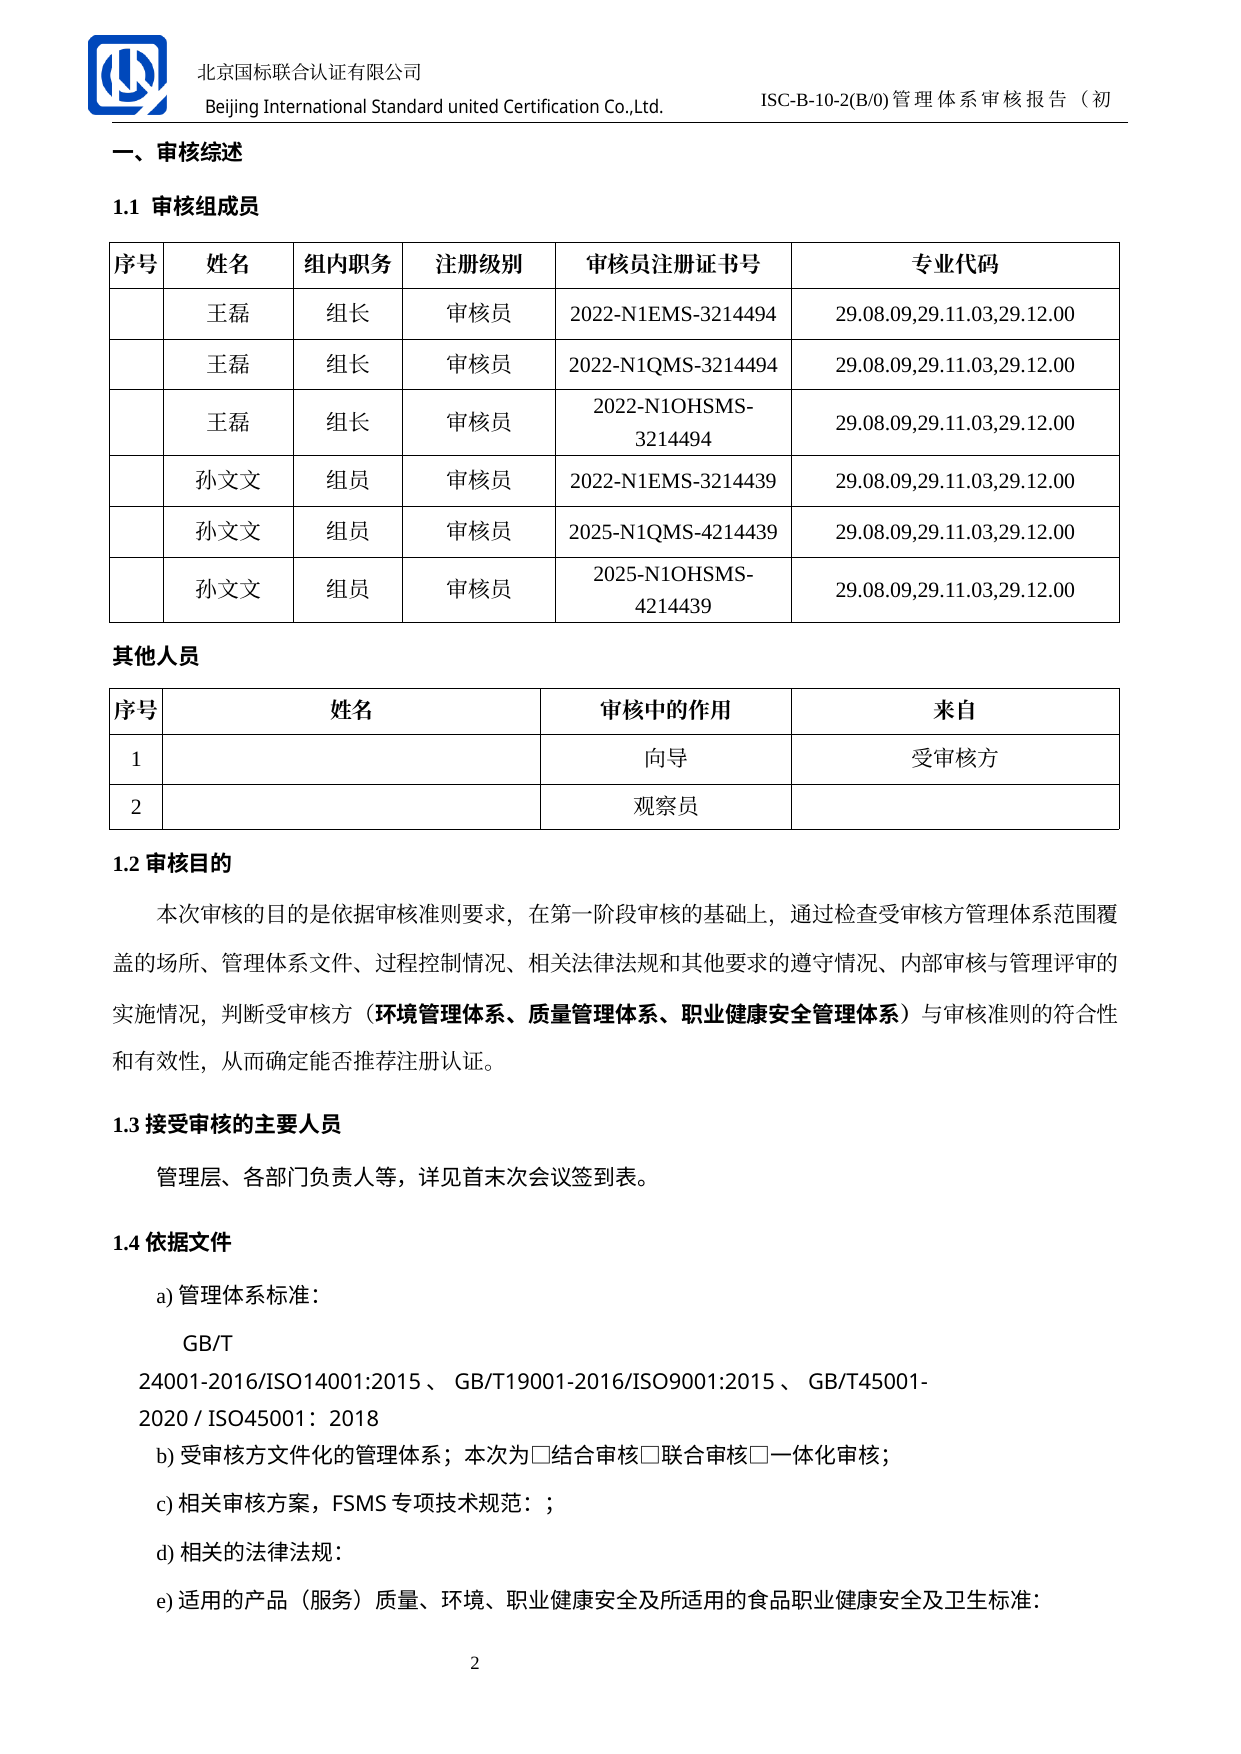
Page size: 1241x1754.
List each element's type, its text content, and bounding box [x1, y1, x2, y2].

table_cell 审核员 [403, 507, 555, 557]
table_header 审核员注册证书号 [556, 243, 791, 288]
text e) 适用的产品（服务）质量、环境、职业健康安全及所适用的食品职业健康安全及卫生标准： [112, 1583, 1128, 1615]
text 1.2 审核目的 [112, 845, 1128, 878]
text d) 相关的法律法规： [112, 1534, 1128, 1567]
table_header 来自 [792, 689, 1119, 734]
table_cell 2 [110, 785, 162, 829]
text b) 受审核方文件化的管理体系；本次为□结合审核□联合审核□一体化审核； [112, 1438, 1128, 1470]
table_cell [163, 735, 540, 784]
table_cell 组长 [294, 390, 402, 455]
text 一、审核综述 [112, 135, 1128, 167]
table_header 专业代码 [792, 243, 1119, 288]
table_cell [110, 289, 163, 338]
table_header 序号 [110, 689, 162, 734]
table_cell 审核员 [403, 456, 555, 506]
table_header 序号 [110, 243, 163, 288]
table_cell 2025-N1OHSMS-4214439 [556, 558, 791, 622]
table_cell 审核员 [403, 390, 555, 455]
table_cell 王磊 [164, 390, 293, 455]
text 本次审核的目的是依据审核准则要求，在第一阶段审核的基础上，通过检查受审核方管理体系范围覆盖的场所、管理体系文件、过程控制情况、相关法律法规和其他要求的遵守情况、内部审核与管理评审的实施情况，判断受审核方（环境管理体系、质量管理体系、职业健康安全管理体系）与审核准则的符合性和有效性，从而确定能否推荐注册认证。 [112, 899, 1128, 1078]
table_cell [110, 507, 163, 557]
table_cell 向导 [541, 735, 791, 784]
table_cell 组员 [294, 558, 402, 622]
table_cell 王磊 [164, 289, 293, 338]
table_cell 29.08.09,29.11.03,29.12.00 [792, 507, 1119, 557]
table_cell 孙文文 [164, 558, 293, 622]
table_cell 2025-N1QMS-4214439 [556, 507, 791, 557]
text 管理层、各部门负责人等，详见首末次会议签到表。 [112, 1160, 1128, 1192]
table_cell 王磊 [164, 340, 293, 389]
table_header 组内职务 [294, 243, 402, 288]
table_cell 孙文文 [164, 456, 293, 506]
text 其他人员 [112, 639, 1128, 671]
table_cell 审核员 [403, 289, 555, 338]
table_cell 组员 [294, 456, 402, 506]
table_cell [163, 785, 540, 829]
table_cell 组员 [294, 507, 402, 557]
text 1.3 接受审核的主要人员 [112, 1106, 1128, 1139]
text a) 管理体系标准： [112, 1278, 1128, 1310]
table_cell [110, 456, 163, 506]
table_cell 29.08.09,29.11.03,29.12.00 [792, 390, 1119, 455]
table_cell 2022-N1EMS-3214439 [556, 456, 791, 506]
table_cell 29.08.09,29.11.03,29.12.00 [792, 456, 1119, 506]
table_cell 2022-N1EMS-3214494 [556, 289, 791, 338]
table_cell 孙文文 [164, 507, 293, 557]
table_cell [792, 785, 1119, 829]
picture [88, 35, 167, 115]
text c) 相关审核方案，FSMS专项技术规范：； [112, 1486, 1128, 1518]
table_cell [110, 390, 163, 455]
table_cell [110, 558, 163, 622]
table_cell 1 [110, 735, 162, 784]
table_cell 观察员 [541, 785, 791, 829]
table_header 姓名 [163, 689, 540, 734]
table_cell 29.08.09,29.11.03,29.12.00 [792, 289, 1119, 338]
table_cell [110, 340, 163, 389]
table_cell 2022-N1QMS-3214494 [556, 340, 791, 389]
table_cell 29.08.09,29.11.03,29.12.00 [792, 340, 1119, 389]
text 1.4 依据文件 [112, 1224, 1128, 1257]
table_header 审核中的作用 [541, 689, 791, 734]
table_header 姓名 [164, 243, 293, 288]
table_cell 审核员 [403, 340, 555, 389]
table_header 注册级别 [403, 243, 555, 288]
list 审核组成员 [112, 188, 1128, 221]
table_cell 受审核方 [792, 735, 1119, 784]
table_cell 组长 [294, 289, 402, 338]
table_cell 2022-N1OHSMS-3214494 [556, 390, 791, 455]
table_header GB/T 24001-2016/ISO14001:2015、GB/T19001-2016/ISO9001:2015、GB/T45001-2020 / ISO45001：2018 [127, 1326, 939, 1438]
table_cell 组长 [294, 340, 402, 389]
table_cell 审核员 [403, 558, 555, 622]
table_cell 29.08.09,29.11.03,29.12.00 [792, 558, 1119, 622]
